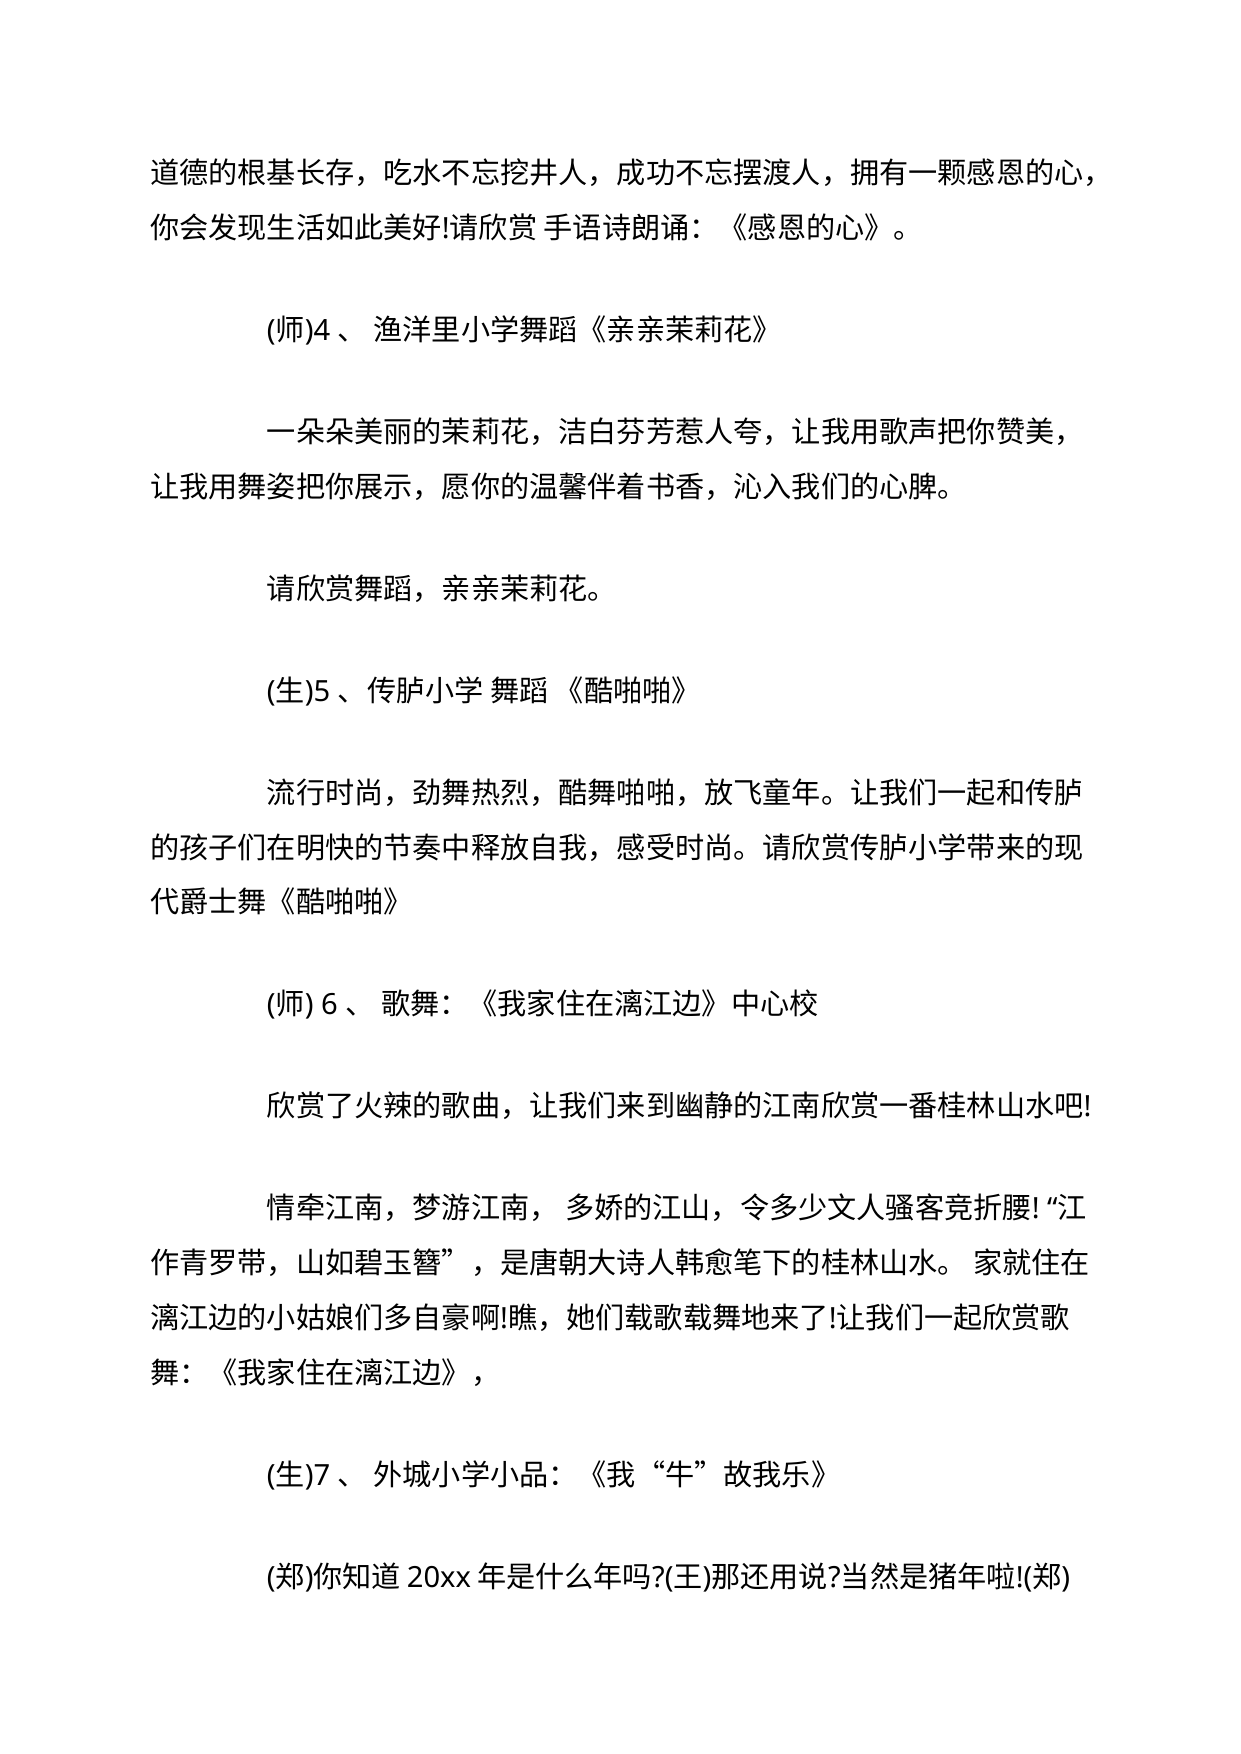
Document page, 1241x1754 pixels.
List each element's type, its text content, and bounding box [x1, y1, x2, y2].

text 欣赏了火辣的歌曲，让我们来到幽静的江南欣赏一番桂林山水吧! [150, 1083, 1090, 1125]
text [150, 150, 1090, 247]
text 流行时尚，劲舞热烈，酷舞啪啪，放飞童年。让我们一起和传胪的孩子们在明快的节奏中释放自我，感受时尚。请欣赏传胪小学带来的现代爵士舞《酷啪啪》 [150, 769, 1090, 921]
text (师)4 、 渔洋里小学舞蹈《亲亲茉莉花》 [150, 307, 1090, 349]
text 请欣赏舞蹈，亲亲茉莉花。 [150, 566, 1090, 608]
text 一朵朵美丽的茉莉花，洁白芬芳惹人夸，让我用歌声把你赞美，让我用舞姿把你展示，愿你的温馨伴着书香，沁入我们的心脾。 [150, 409, 1090, 506]
text (师) 6 、 歌舞：《我家住在漓江边》中心校 [150, 981, 1090, 1023]
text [150, 1553, 1090, 1596]
text (生)5 、传胪小学 舞蹈 《酷啪啪》 [150, 667, 1090, 710]
text 情牵江南，梦游江南， 多娇的江山，令多少文人骚客竞折腰! “江作青罗带，山如碧玉簪”，是唐朝大诗人韩愈笔下的桂林山水。 家就住在漓江边的小姑娘们多自豪啊!瞧，她们载歌载舞地来了!让我们一起欣赏歌舞：《我家住在漓江边》， [150, 1185, 1090, 1392]
text (生)7 、 外城小学小品：《我“牛”故我乐》 [150, 1451, 1090, 1494]
